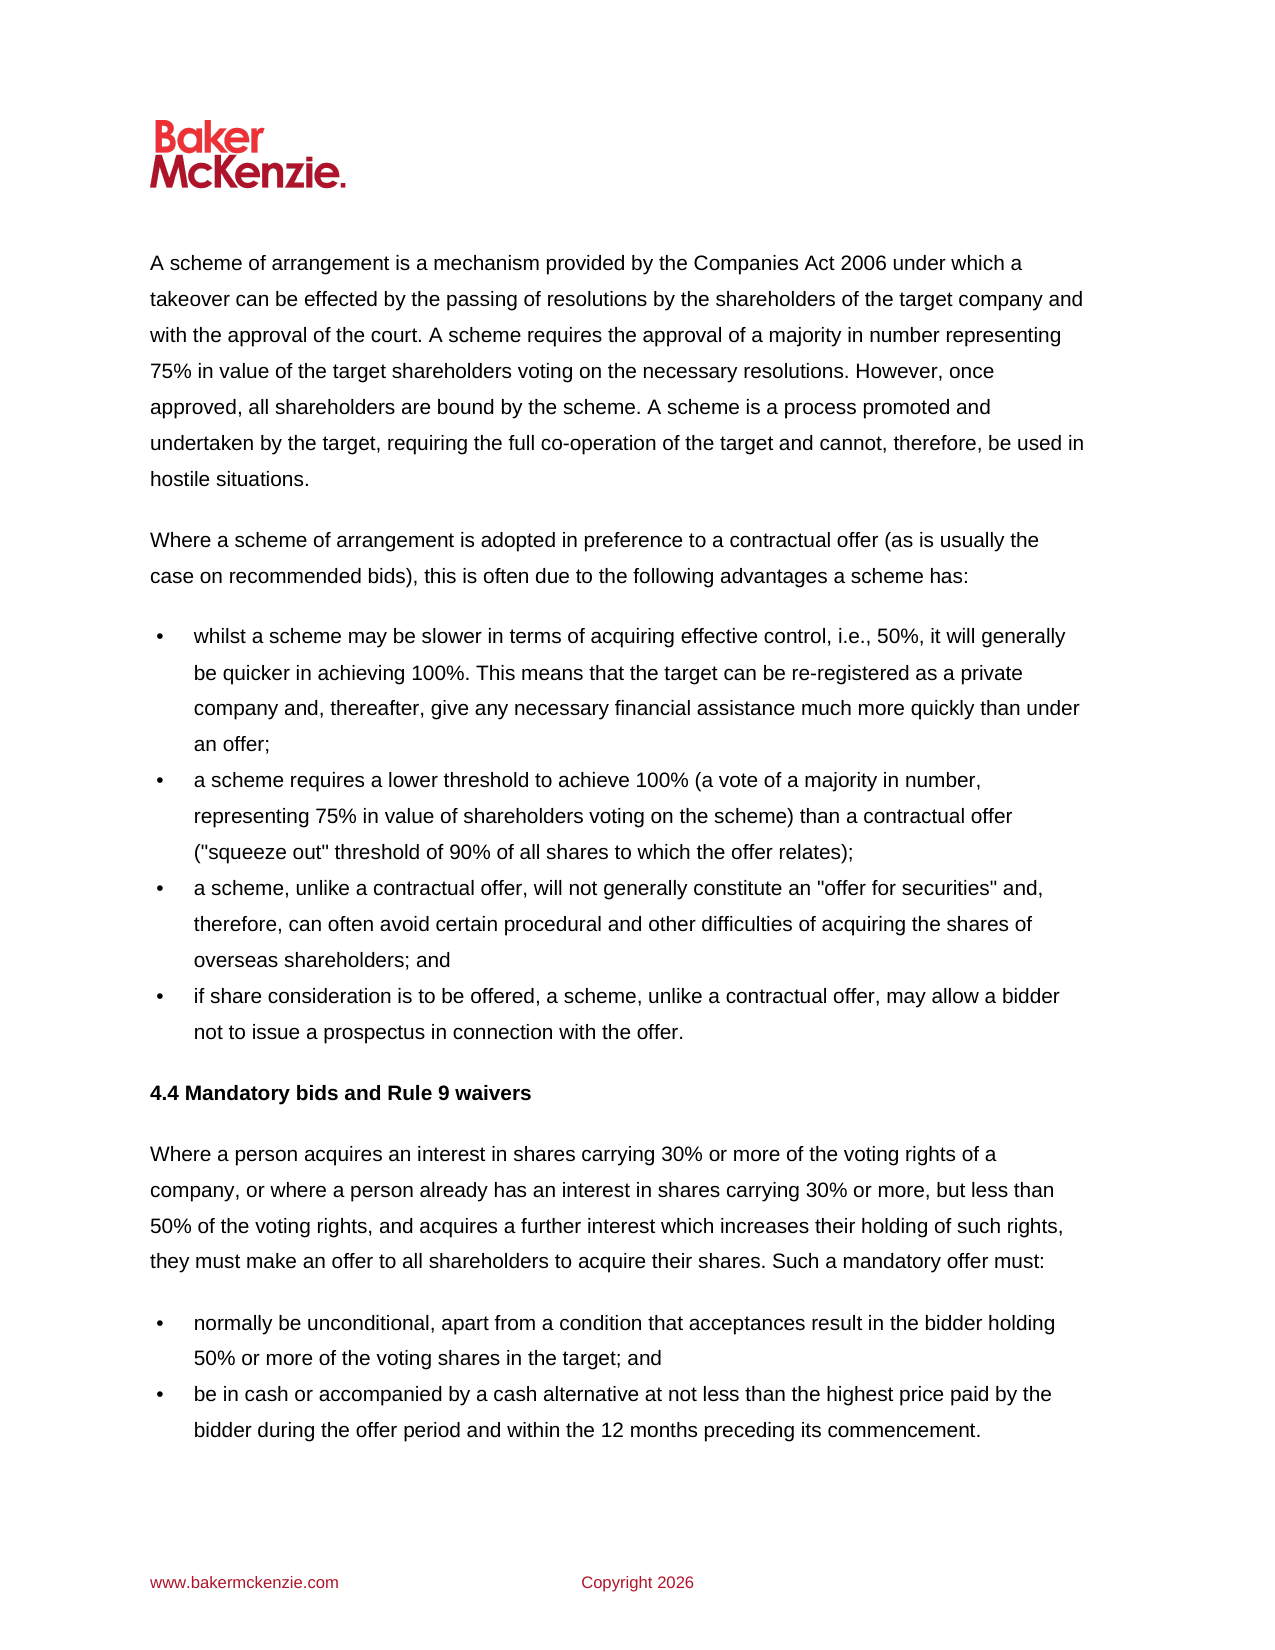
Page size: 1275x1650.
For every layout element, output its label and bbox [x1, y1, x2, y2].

picture [150, 120, 346, 189]
